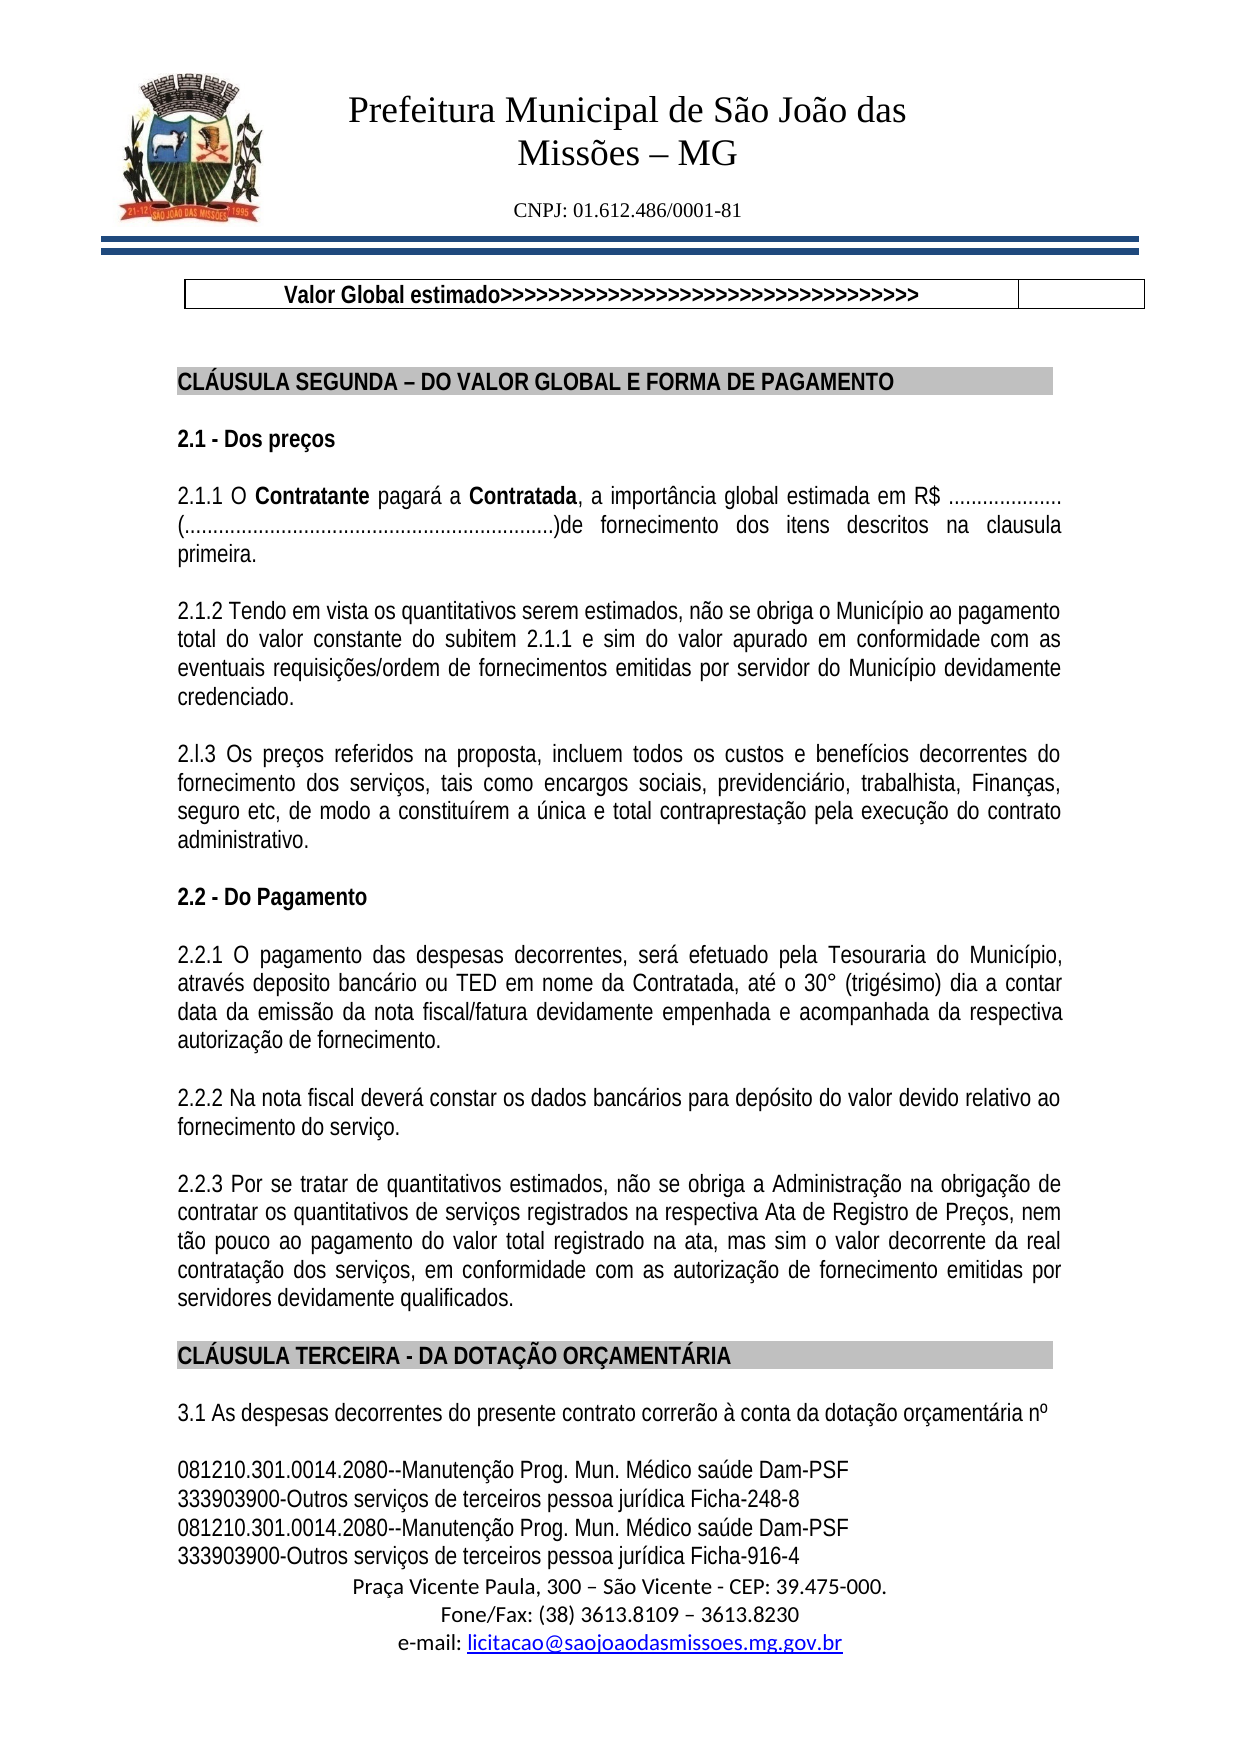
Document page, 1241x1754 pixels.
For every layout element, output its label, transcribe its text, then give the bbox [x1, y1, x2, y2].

text 081210.301.0014.2080--Manutenção Prog. Mun. Médico saúde Dam-PSF [177, 1512, 1063, 1541]
text 2.1.2 Tendo em vista os quantitativos serem estimados, não se obriga o Município ao pagamento total do valor constante do subitem 2.1.1 e sim do valor apurado em conformidade com as eventuais requisições/ordem de fornecimentos emitidas por servidor do Município devidamente credenciado. [177, 596, 1063, 710]
text 3.1 As despesas decorrentes do presente contrato correrão à conta da dotação orçamentária nº [177, 1398, 1063, 1427]
text 2.1.1 O Contratante pagará a Contratada, a importância global estimada em R$ .................... (.................................................................)de fornecimento dos itens descritos na clausula primeira. [177, 481, 1063, 567]
text 333903900-Outros serviços de terceiros pessoa jurídica Ficha-248-8 [177, 1484, 1063, 1512]
text 333903900-Outros serviços de terceiros pessoa jurídica Ficha-916-4 [177, 1541, 1063, 1570]
table_cell Valor Global estimado>>>>>>>>>>>>>>>>>>>>>>>>>>>>>>>>>>> [186, 280, 1018, 308]
text 2.2.2 Na nota fiscal deverá constar os dados bancários para depósito do valor devido relativo ao fornecimento do serviço. [177, 1083, 1063, 1140]
text CLÁUSULA TERCEIRA - DA DOTAÇÃO ORÇAMENTÁRIA [177, 1341, 1053, 1369]
text 2.2.1 O pagamento das despesas decorrentes, será efetuado pela Tesouraria do Município, através deposito bancário ou TED em nome da Contratada, até o 30° (trigésimo) dia a contar data da emissão da nota fiscal/fatura devidamente empenhada e acompanhada da respectiva autorização de fornecimento. [177, 939, 1065, 1054]
picture [112, 73, 264, 227]
text 081210.301.0014.2080--Manutenção Prog. Mun. Médico saúde Dam-PSF [177, 1455, 1063, 1484]
table_cell [1019, 280, 1144, 308]
text 2.2 - Do Pagamento [177, 882, 1063, 911]
text 2.l.3 Os preços referidos na proposta, incluem todos os custos e benefícios decorrentes do fornecimento dos serviços, tais como encargos sociais, previdenciário, trabalhista, Finanças, seguro etc, de modo a constituírem a única e total contraprestação pela execução do contrato administrativo. [177, 739, 1063, 854]
text CLÁUSULA SEGUNDA – DO VALOR GLOBAL E FORMA DE PAGAMENTO [177, 367, 1053, 395]
text 2.1 - Dos preços [177, 424, 1063, 453]
text 2.2.3 Por se tratar de quantitativos estimados, não se obriga a Administração na obrigação de contratar os quantitativos de serviços registrados na respectiva Ata de Registro de Preços, nem tão pouco ao pagamento do valor total registrado na ata, mas sim o valor decorrente da real contratação dos serviços, em conformidade com as autorização de fornecimento emitidas por servidores devidamente qualificados. [177, 1169, 1063, 1312]
